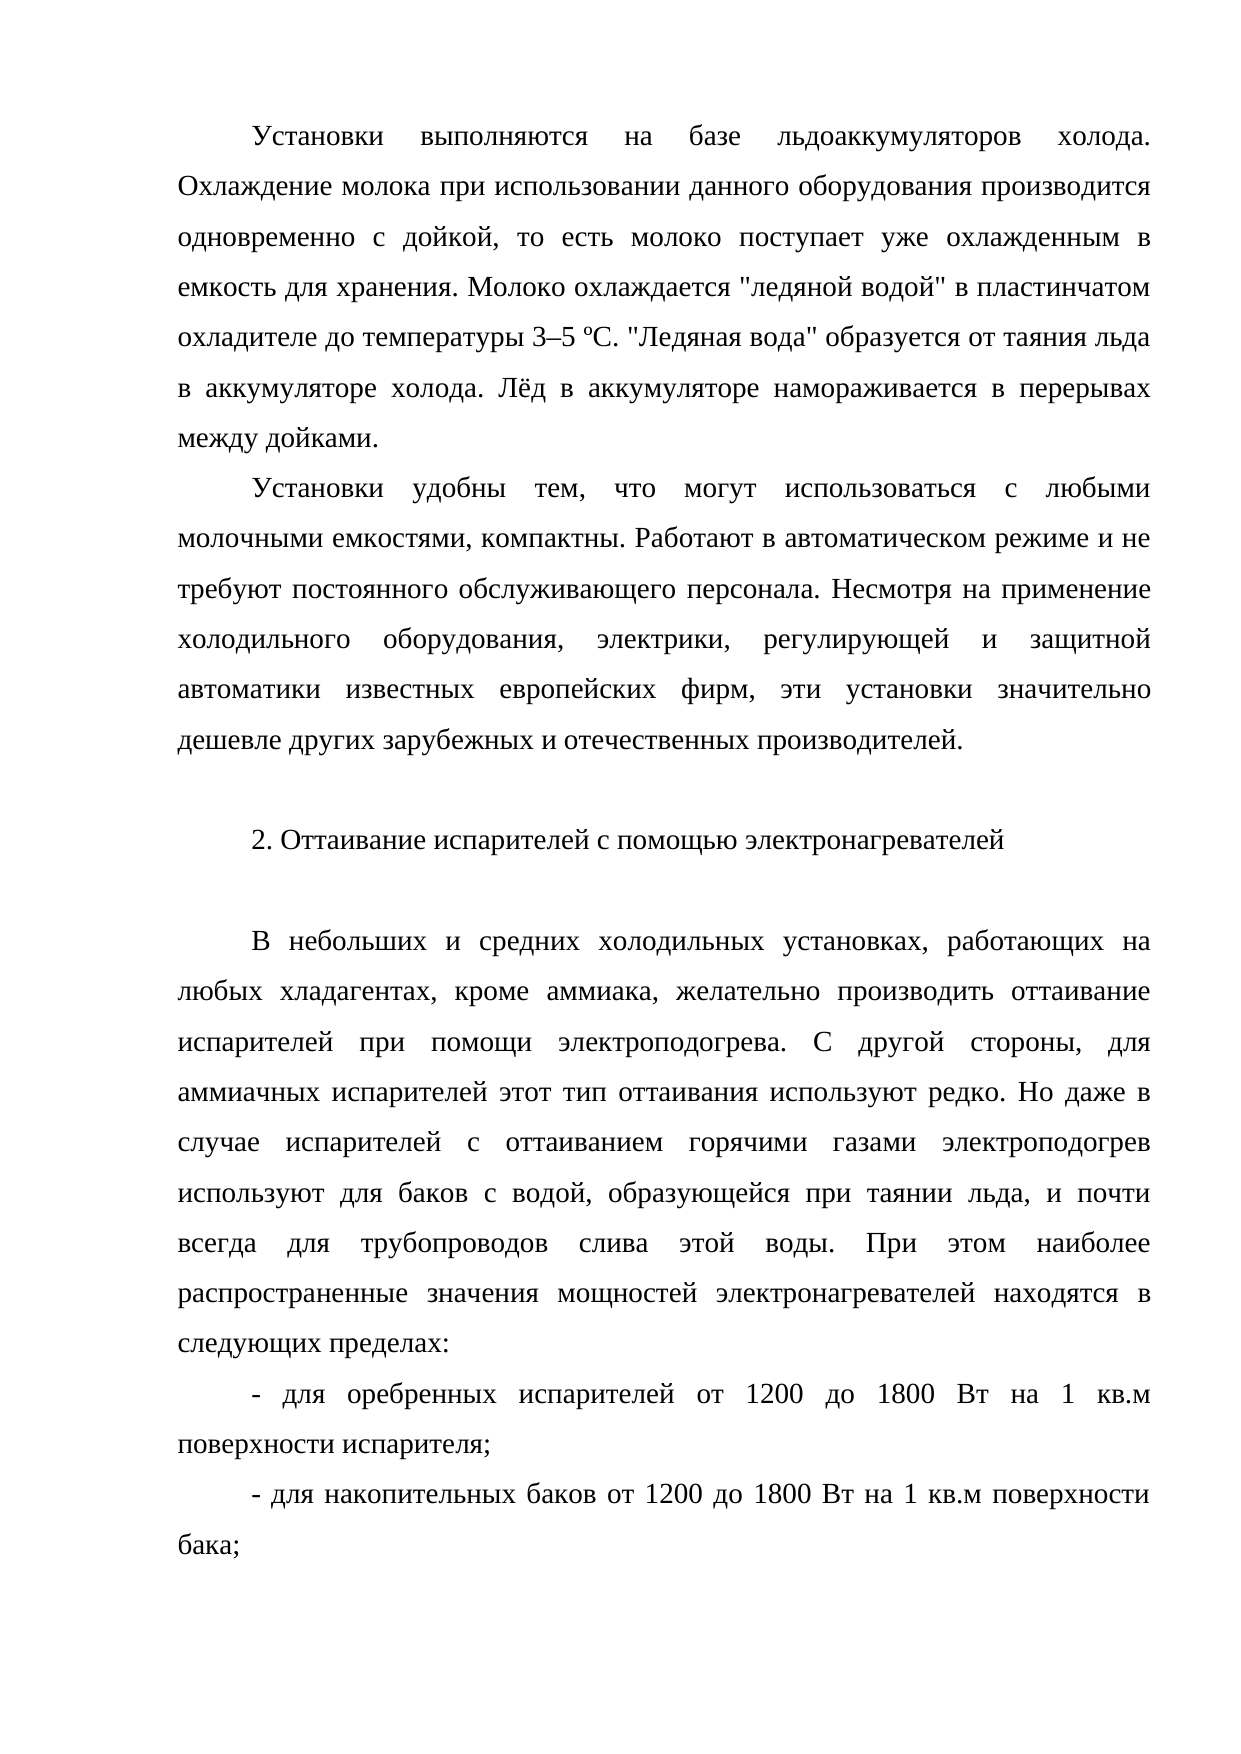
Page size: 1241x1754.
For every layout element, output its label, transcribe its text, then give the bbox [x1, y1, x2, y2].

text - для накопительных баков от 1200 до 1800 Вт на 1 кв.м поверхности бака; [177, 1477, 1152, 1560]
text Установки выполняются на базе льдоаккумуляторов холода. Охлаждение молока при использовании данного оборудования производится одновременно с дойкой, то есть молоко поступает уже охлажденным в емкость для хранения. Молоко охлаждается "ледяной водой" в пластинчатом охладителе до температуры 3–5 ºС. "Ледяная вода" образуется от таяния льда в аккумуляторе холода. Лёд в аккумуляторе намораживается в перерывах между дойками. [177, 118, 1152, 453]
text Установки удобны тем, что могут использоваться с любыми молочными емкостями, компактны. Работают в автоматическом режиме и не требуют постоянного обслуживающего персонала. Несмотря на применение холодильного оборудования, электрики, регулирующей и защитной автоматики известных европейских фирм, эти установки значительно дешевле других зарубежных и отечественных производителей. [177, 470, 1152, 755]
text 2. Оттаивание испарителей с помощью электронагревателей [177, 822, 1152, 856]
text В небольших и средних холодильных установках, работающих на любых хладагентах, кроме аммиака, желательно производить оттаивание испарителей при помощи электроподогрева. С другой стороны, для аммиачных испарителей этот тип оттаивания используют редко. Но даже в случае испарителей с оттаиванием горячими газами электроподогрев используют для баков с водой, образующейся при таянии льда, и почти всегда для трубопроводов слива этой воды. При этом наиболее распространенные значения мощностей электронагревателей находятся в следующих пределах: [177, 923, 1152, 1359]
text - для оребренных испарителей от 1200 до 1800 Вт на 1 кв.м поверхности испарителя; [177, 1376, 1152, 1460]
